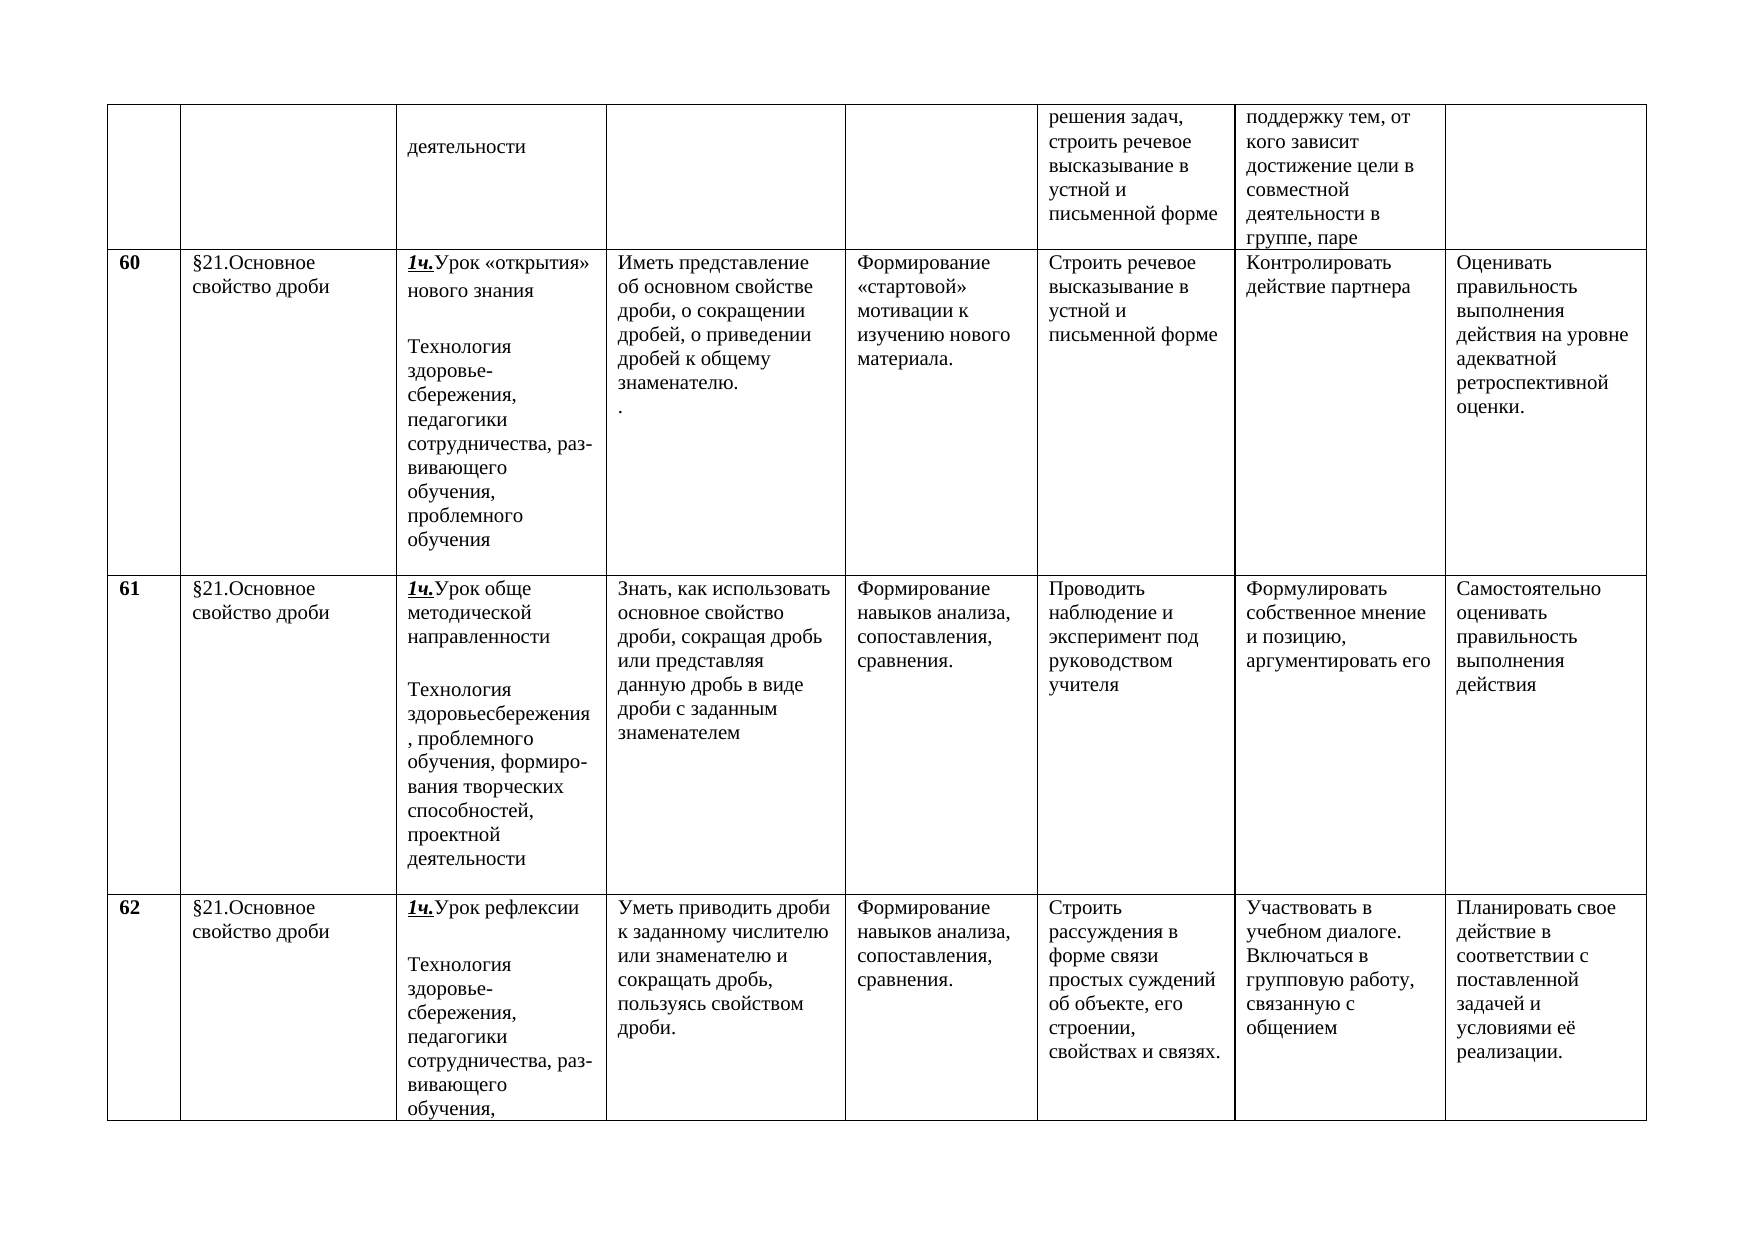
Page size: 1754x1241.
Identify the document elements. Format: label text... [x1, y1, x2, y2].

table_cell Самостоятельно оценивать правильность выполнения действия [1446, 576, 1646, 894]
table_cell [181, 105, 396, 249]
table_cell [1446, 105, 1646, 249]
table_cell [607, 895, 845, 1120]
table_cell 60 [108, 250, 180, 575]
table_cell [1236, 105, 1445, 249]
table_cell 62 [108, 895, 180, 1120]
table_cell Проводить наблюдение и эксперимент под руководством учителя [1038, 576, 1234, 894]
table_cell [846, 105, 1037, 249]
table_cell 59 [108, 105, 180, 249]
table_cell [1038, 895, 1234, 1120]
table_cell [1446, 895, 1646, 1120]
table_cell Знать, как использовать основное свойство дроби, сокращая дробь или представляя данную дробь в виде дроби с заданным знаменателем [607, 576, 845, 894]
table_cell §21.Основное свойство дроби [181, 576, 396, 894]
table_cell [1236, 895, 1445, 1120]
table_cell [397, 105, 606, 249]
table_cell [846, 895, 1037, 1120]
table_cell §21.Основное свойство дроби [181, 250, 396, 575]
table_cell 1ч.Урок обще методической направленности Технология здоровьесбережения, проблемного обучения, формирования творческих способностей, проектной деятельности [397, 576, 606, 894]
table_cell Формирование навыков анализа, сопоставления, сравнения. [846, 576, 1037, 894]
table_cell Формулировать собственное мнение и позицию, аргументировать его [1236, 576, 1445, 894]
table_cell Строить речевое высказывание в устной и письменной форме [1038, 250, 1234, 575]
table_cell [1038, 105, 1234, 249]
table_cell Оценивать правильность выполнения действия на уровне адекватной ретроспективной оценки. [1446, 250, 1646, 575]
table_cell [397, 895, 606, 1120]
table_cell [181, 895, 396, 1120]
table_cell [607, 105, 845, 249]
table_cell 61 [108, 576, 180, 894]
table_cell 1ч.Урок «открытия» нового знания Технология здоровье- сбережения, педагогики сотрудничества, развивающего обучения, проблемного обучения [397, 250, 606, 575]
table_cell Формирование «стартовой» мотивации к изучению нового материала. [846, 250, 1037, 575]
table_cell Контролировать действие партнера [1236, 250, 1445, 575]
table_cell Иметь представление об основном свойстве дроби, о сокращении дробей, о приведении дробей к общему знаменателю. . [607, 250, 845, 575]
